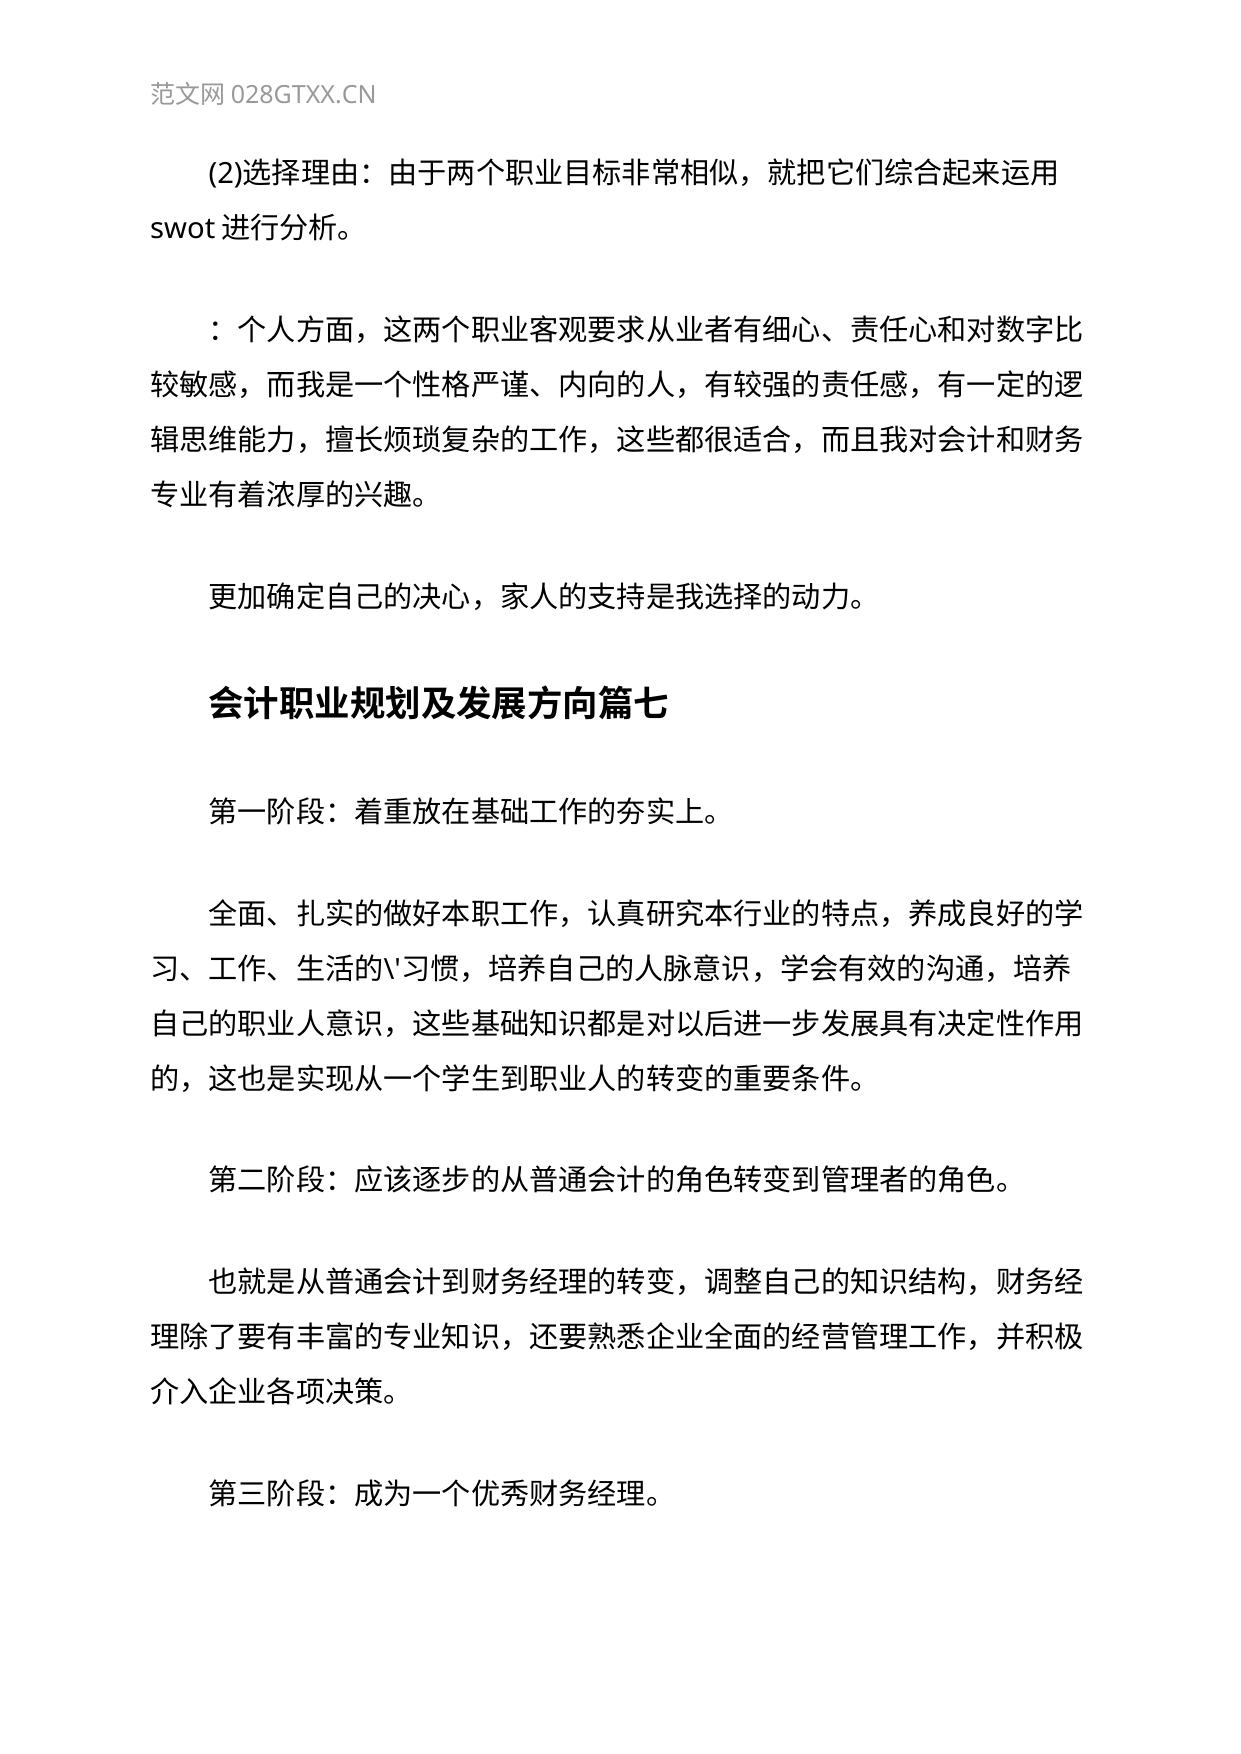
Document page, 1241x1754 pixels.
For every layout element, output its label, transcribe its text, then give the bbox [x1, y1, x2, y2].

text (2)选择理由：由于两个职业目标非常相似，就把它们综合起来运用swot进行分析。 [150, 150, 1090, 247]
text 第一阶段：着重放在基础工作的夯实上。 [150, 789, 1090, 831]
text ：个人方面，这两个职业客观要求从业者有细心、责任心和对数字比较敏感，而我是一个性格严谨、内向的人，有较强的责任感，有一定的逻辑思维能力，擅长烦琐复杂的工作，这些都很适合，而且我对会计和财务专业有着浓厚的兴趣。 [150, 307, 1090, 514]
text 全面、扎实的做好本职工作，认真研究本行业的特点，养成良好的学习、工作、生活的\'习惯，培养自己的人脉意识，学会有效的沟通，培养自己的职业人意识，这些基础知识都是对以后进一步发展具有决定性作用的，这也是实现从一个学生到职业人的转变的重要条件。 [150, 890, 1090, 1097]
text 第三阶段：成为一个优秀财务经理。 [150, 1470, 1090, 1513]
text 更加确定自己的决心，家人的支持是我选择的动力。 [150, 573, 1090, 616]
text 第二阶段：应该逐步的从普通会计的角色转变到管理者的角色。 [150, 1157, 1090, 1199]
text 会计职业规划及发展方向篇七 [150, 675, 1090, 726]
text 也就是从普通会计到财务经理的转变，调整自己的知识结构，财务经理除了要有丰富的专业知识，还要熟悉企业全面的经营管理工作，并积极介入企业各项决策。 [150, 1259, 1090, 1411]
